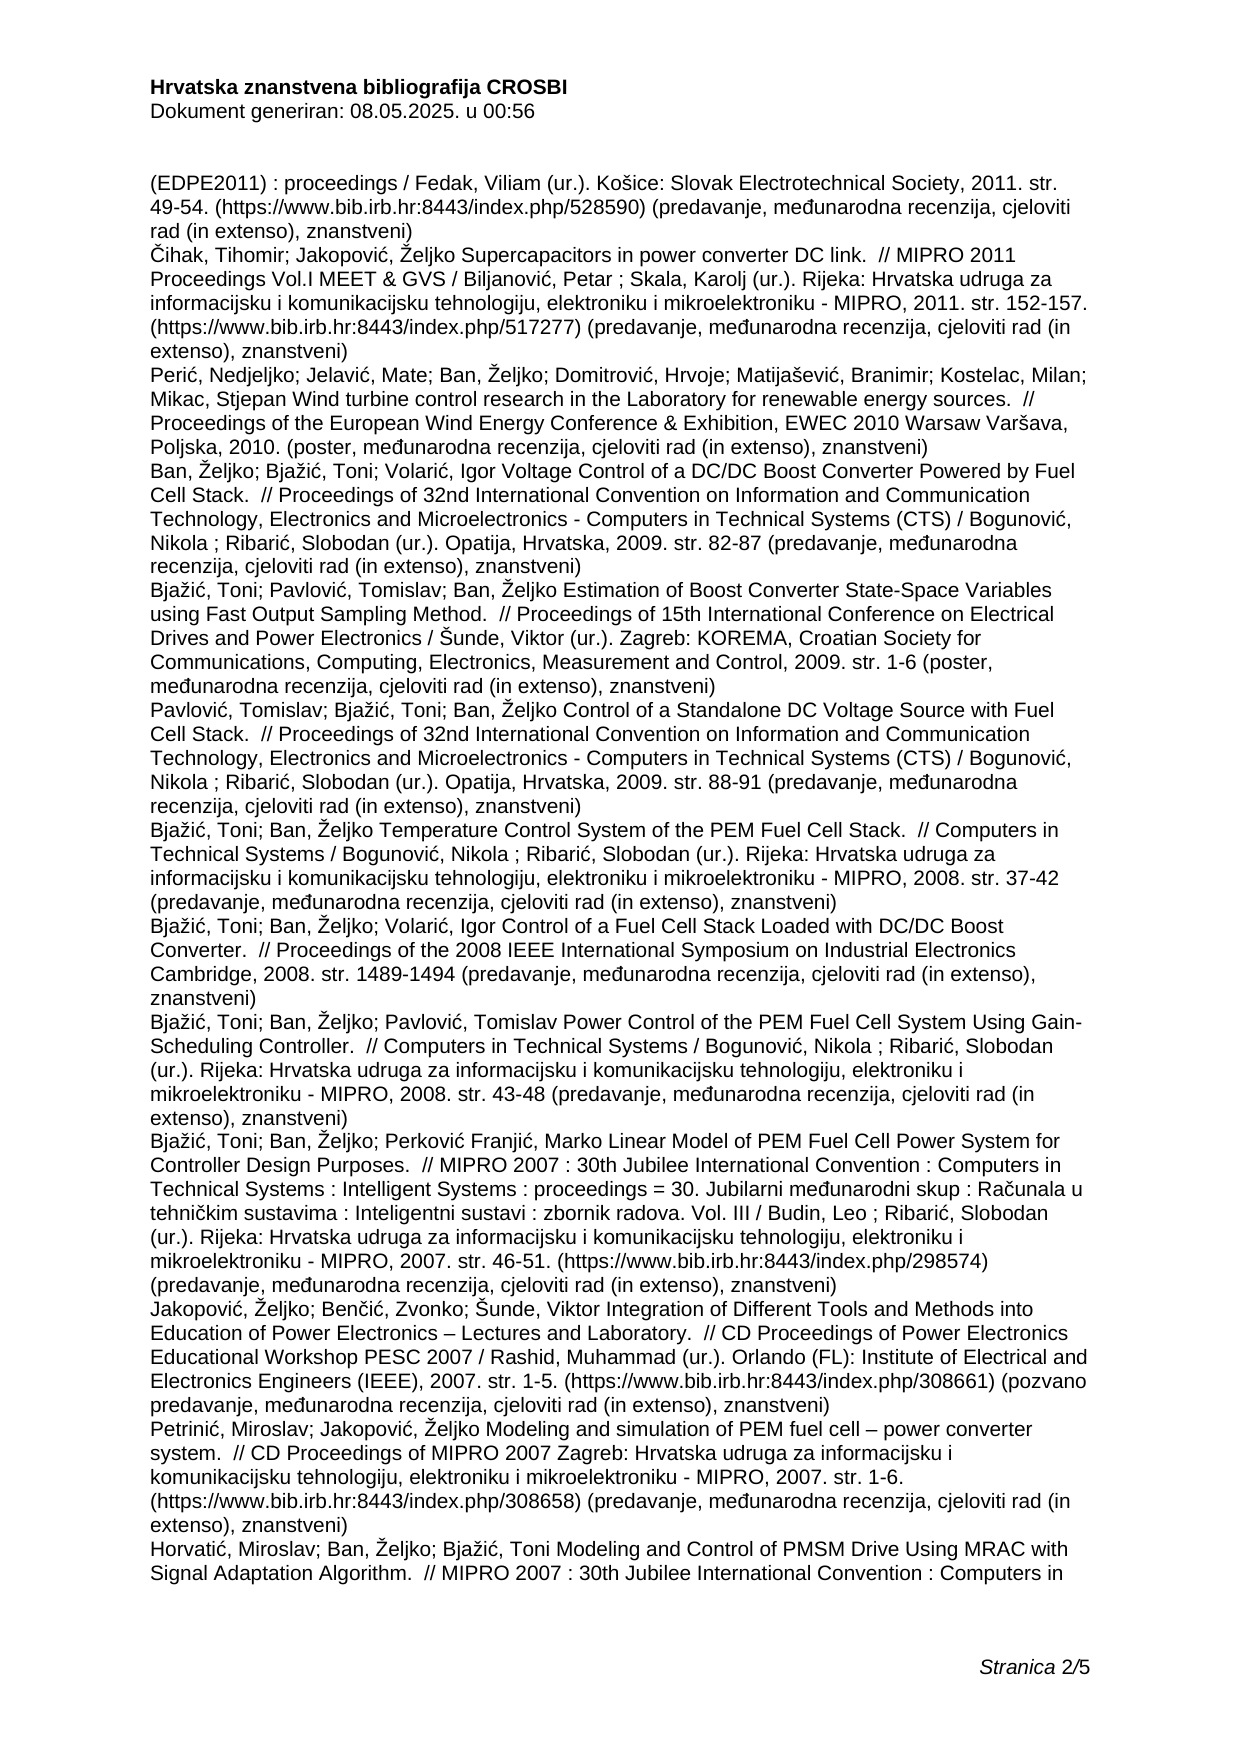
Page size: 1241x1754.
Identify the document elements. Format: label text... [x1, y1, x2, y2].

text Ban, Željko; Bjažić, Toni; Volarić, Igor [150, 458, 1090, 578]
text Čihak, Tihomir; Jakopović, Željko [150, 243, 1090, 363]
text Bjažić, Toni; Ban, Željko; Perković Franjić, Marko [150, 1129, 1090, 1297]
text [150, 171, 1090, 243]
text Bjažić, Toni; Pavlović, Tomislav; Ban, Željko [150, 578, 1090, 698]
text Perić, Nedjeljko; Jelavić, Mate; Ban, Željko; Domitrović, Hrvoje; Matijašević, Branimir; Kostelac, Milan; Mikac, Stjepan [150, 363, 1090, 458]
text Bjažić, Toni; Ban, Željko; Pavlović, Tomislav [150, 1009, 1090, 1129]
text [150, 1537, 1090, 1584]
text Jakopović, Željko; Benčić, Zvonko; Šunde, Viktor [150, 1297, 1090, 1417]
text Petrinić, Miroslav; Jakopović, Željko [150, 1417, 1090, 1537]
text Bjažić, Toni; Ban, Željko [150, 818, 1090, 914]
text Pavlović, Tomislav; Bjažić, Toni; Ban, Željko [150, 698, 1090, 818]
text Bjažić, Toni; Ban, Željko; Volarić, Igor [150, 914, 1090, 1009]
